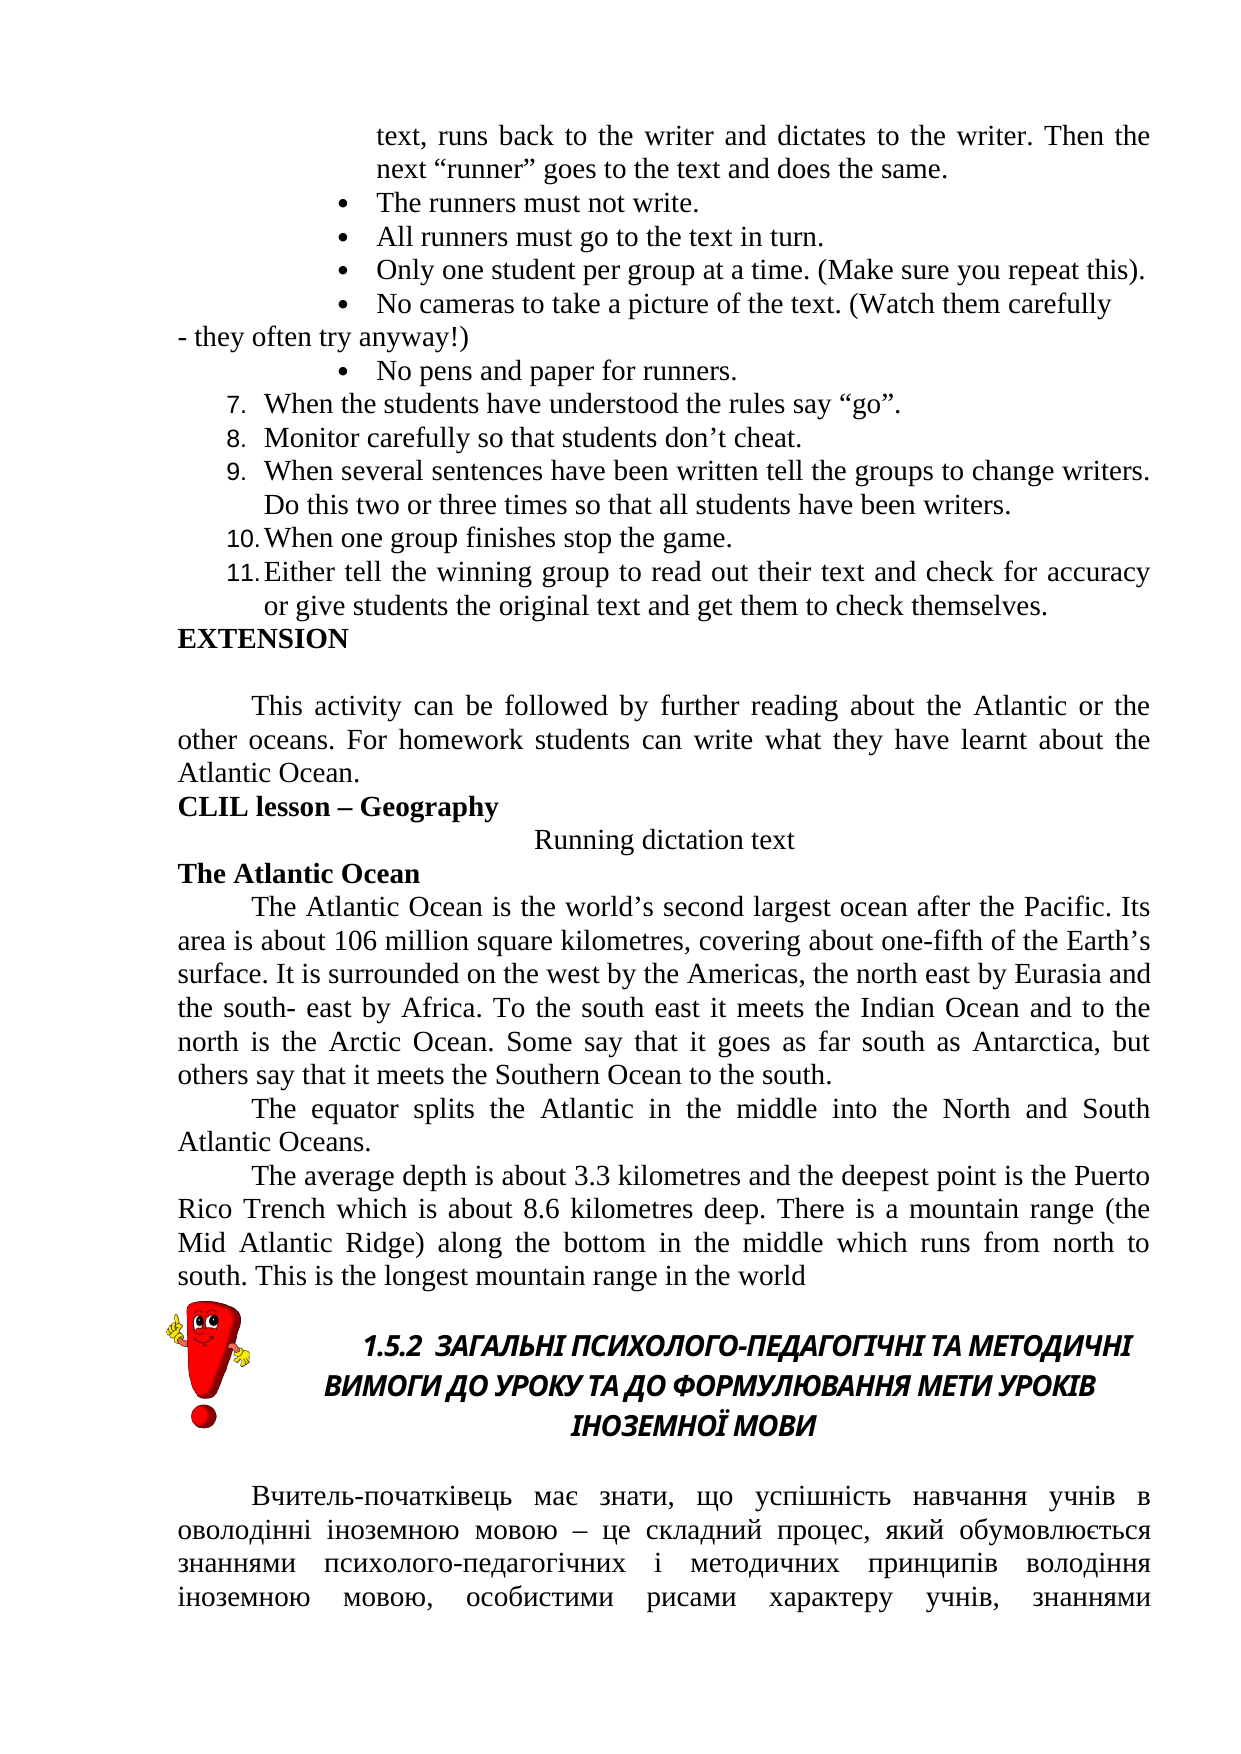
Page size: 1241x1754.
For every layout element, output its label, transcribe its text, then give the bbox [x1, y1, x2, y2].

text 1.5.2 ЗАГАЛЬНІ ПСИХОЛОГО-ПЕДАГОГІЧНІ ТА МЕТОДИЧНІ ВИМОГИ ДО УРОКУ ТА ДО ФОРМУЛЮВАННЯ МЕТИ УРОКІВ ІНОЗЕМНОЇ МОВИ [177, 1326, 1152, 1445]
text The equator splits the Atlantic in the middle into the North and South Atlantic Oceans. [177, 1091, 1152, 1158]
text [177, 1478, 1152, 1612]
text This activity can be followed by further reading about the Atlantic or the other oceans. For homework students can write what they have learnt about the Atlantic Ocean. [177, 688, 1152, 789]
list Monitor carefully so that students don’t cheat. [226, 420, 1152, 453]
list When several sentences have been written tell the groups to change writers. Do this two or three times so that all students have been writers. [226, 453, 1152, 521]
text The Atlantic Ocean is the world’s second largest ocean after the Pacific. Its area is about 106 million square kilometres, covering about one-fifth of the Earth’s surface. It is surrounded on the west by the Americas, the north east by Eurasia and the south- east by Africa. To the south east it meets the Indian Ocean and to the north is the Arctic Ocean. Some say that it goes as far south as Antarctica, but others say that it meets the Southern Ocean to the south. [177, 889, 1152, 1091]
list Only one student per group at a time. (Make sure you repeat this). [339, 252, 1152, 286]
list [339, 118, 1152, 185]
text - they often try anyway!) [177, 319, 1152, 353]
list All runners must go to the text in turn. [339, 219, 1152, 252]
list When one group finishes stop the game. [226, 521, 1152, 554]
list No cameras to take a picture of the text. (Watch them carefully [339, 286, 1152, 319]
text Running dictation text [177, 822, 1152, 856]
list The runners must not write. [339, 185, 1152, 219]
text The average depth is about 3.3 kilometres and the deepest point is the Puerto Rico Trench which is about 8.6 kilometres deep. There is a mountain range (the Mid Atlantic Ridge) along the bottom in the middle which runs from north to south. This is the longest mountain range in the world [177, 1158, 1152, 1292]
list Either tell the winning group to read out their text and check for accuracy or give students the original text and get them to check themselves. [226, 554, 1152, 621]
list No pens and paper for runners. [339, 353, 1152, 386]
list When the students have understood the rules say “go”. [226, 386, 1152, 420]
text EXTENSION [177, 621, 1152, 655]
picture [162, 1296, 250, 1431]
text The Atlantic Ocean [177, 856, 1152, 889]
text CLIL lesson – Geography [177, 789, 1152, 822]
